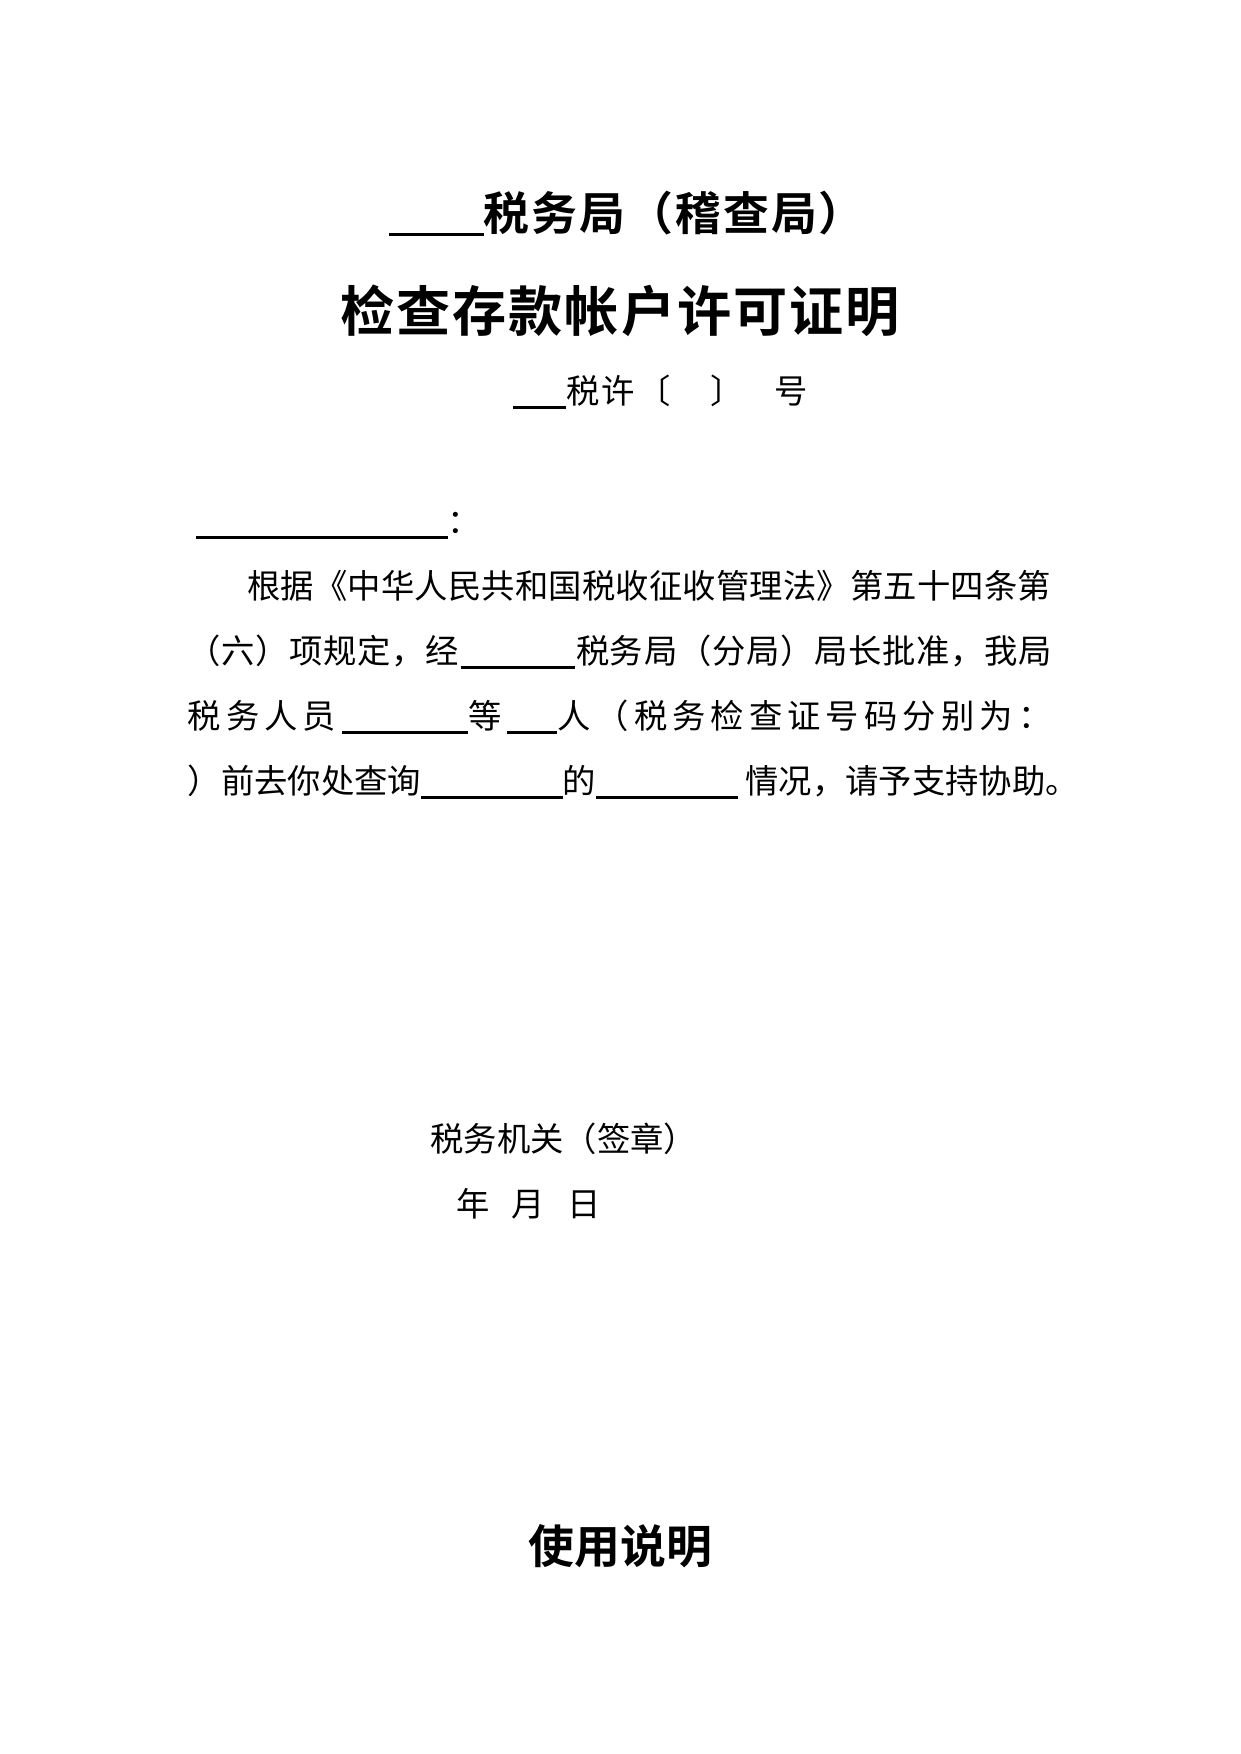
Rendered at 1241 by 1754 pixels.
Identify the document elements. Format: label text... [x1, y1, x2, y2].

text 使用说明 [187, 1494, 1053, 1592]
text 检查存款帐户许可证明 [187, 259, 1053, 357]
text 年 月 日 [187, 1169, 1053, 1234]
text ： [187, 487, 1053, 552]
text 税务局（稽查局） [187, 162, 1053, 259]
text 税务机关（签章） [187, 1104, 1053, 1169]
text 根据《中华人民共和国税收征收管理法》第五十四条第（六）项规定，经 税务局（分局）局长批准，我局税务人员 等 人（税务检查证号码分别为： ）前去你处查询 的 情况，请予支持协助。 [187, 552, 1053, 812]
text 税许〔 〕 号 [187, 357, 1053, 422]
